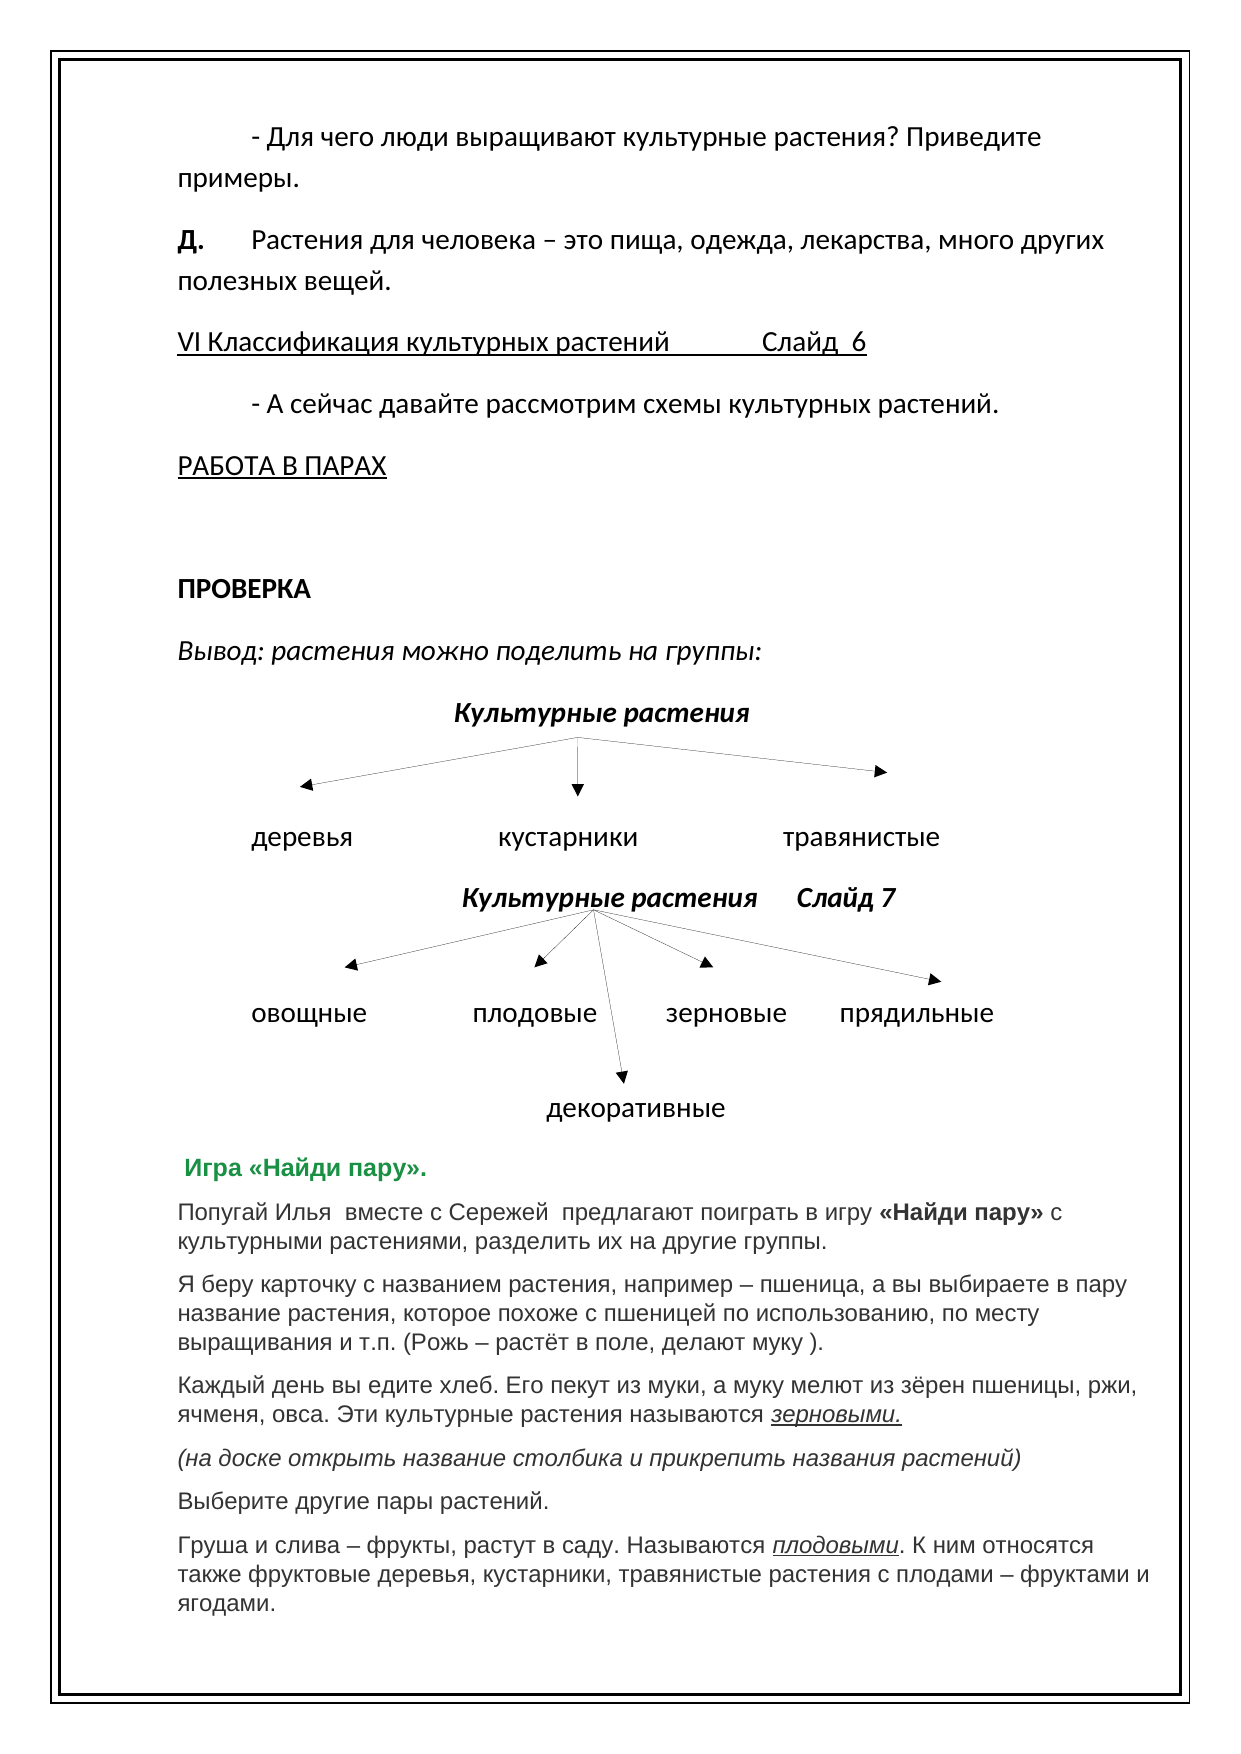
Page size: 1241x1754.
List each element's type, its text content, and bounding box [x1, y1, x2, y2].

text Я беру карточку с названием растения, например – пшеница, а вы выбираете в пару название растения, которое похоже с пшеницей по использованию, по месту выращивания и т.п. (Рожь – растёт в поле, делают муку ). [177, 1269, 1152, 1356]
text - А сейчас давайте рассмотрим схемы культурных растений. [177, 385, 1152, 421]
text (на доске открыть название столбика и прикрепить названия растений) [177, 1442, 1152, 1471]
text Выберите другие пары растений. [177, 1486, 1152, 1515]
text ПРОВЕРКА [177, 571, 1152, 606]
text Культурные растения Слайд 7 [177, 879, 1152, 915]
text овощные плодовые зерновые прядильные [177, 994, 614, 1030]
text Попугай Илья вместе с Сережей предлагают поиграть в игру «Найди пару» с культурными растениями, разделить их на другие группы. [177, 1196, 1152, 1254]
text Д. Растения для человека – это пища, одежда, лекарства, много других полезных вещей. [177, 221, 1152, 297]
text Вывод: растения можно поделить на группы: [177, 632, 1152, 668]
text Каждый день вы едите хлеб. Его пекут из муки, а муку мелют из зёрен пшеницы, ржи, ячменя, овса. Эти культурные растения называются зерновыми. [177, 1370, 1152, 1428]
text Культурные растения [177, 694, 1152, 730]
text VI Классификация культурных растений Слайд 6 [177, 323, 1152, 359]
text декоративные [177, 1056, 1152, 1125]
text - Для чего люди выращивают культурные растения? Приведите примеры. [177, 118, 1152, 195]
text Игра «Найди пару». [177, 1151, 1152, 1182]
text Груша и слива – фрукты, растут в саду. Называются плодовыми. К ним относятся также фруктовые деревья, кустарники, травянистые растения с плодами – фруктами и ягодами. [177, 1529, 1152, 1616]
text РАБОТА В ПАРАХ [177, 447, 1152, 483]
text деревья кустарники травянистые [177, 818, 1152, 853]
text овощные плодовые зерновые прядильные [609, 994, 1152, 1030]
